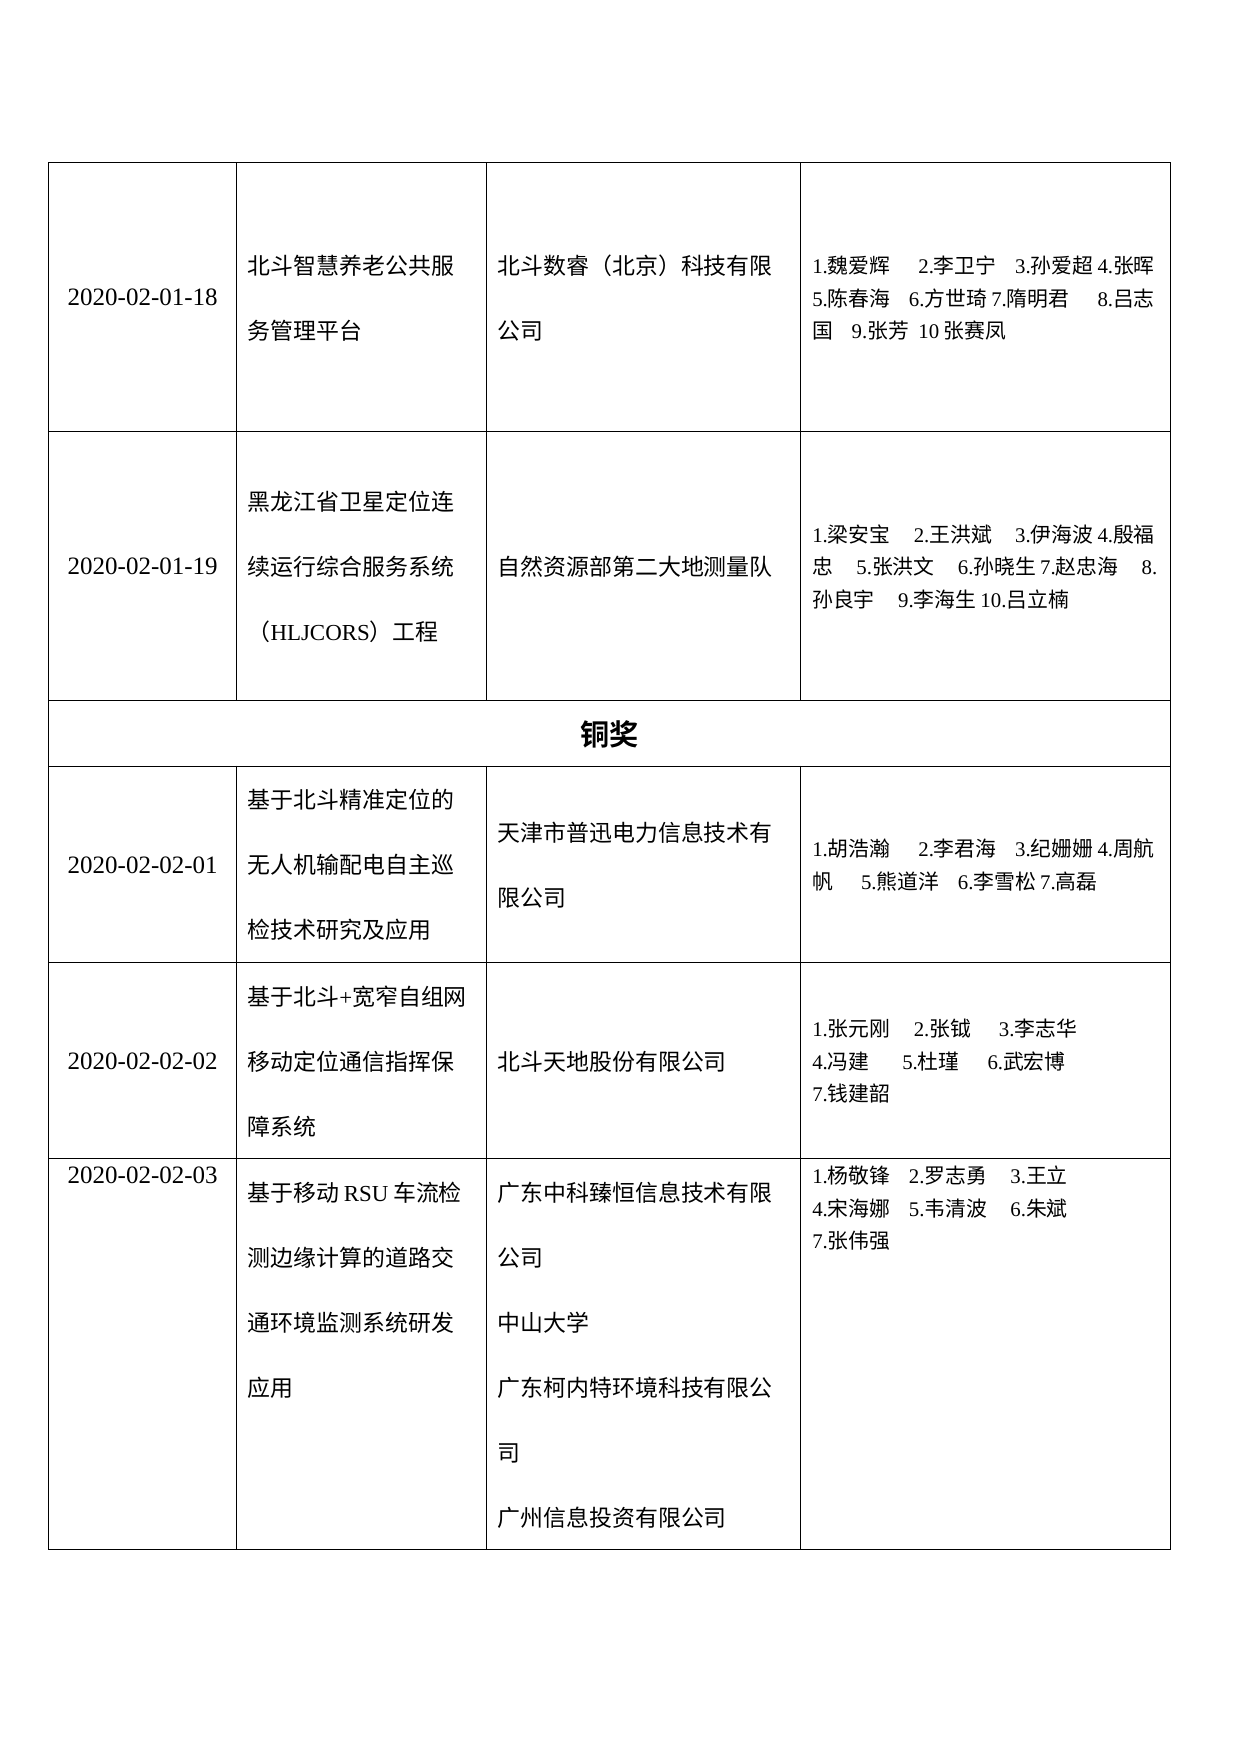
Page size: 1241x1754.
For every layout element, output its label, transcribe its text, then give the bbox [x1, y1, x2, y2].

table_cell 2020-02-01-18 [49, 163, 236, 431]
table_cell 2020-02-02-01 [49, 767, 236, 962]
table_cell 天津市普迅电力信息技术有限公司 [487, 767, 800, 962]
table_cell 北斗智慧养老公共服务管理平台 [237, 163, 486, 431]
table_cell 北斗数睿（北京）科技有限公司 [487, 163, 800, 431]
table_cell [487, 1159, 800, 1549]
table_cell 基于北斗精准定位的无人机输配电自主巡检技术研究及应用 [237, 767, 486, 962]
table_cell 北斗天地股份有限公司 [487, 963, 800, 1158]
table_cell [801, 1159, 1170, 1549]
table_cell 1.魏爱辉 2.李卫宁 3.孙爱超4.张晖 5.陈春海 6.方世琦7.隋明君 8.吕志国 9.张芳 10张赛凤 [801, 163, 1170, 431]
table_cell 1.胡浩瀚 2.李君海 3.纪姗姗4.周航帆 5.熊道洋 6.李雪松7.高磊 [801, 767, 1170, 962]
table_cell 1.张元刚 2.张钺 3.李志华 4.冯建 5.杜瑾 6.武宏博 7.钱建韶 [801, 963, 1170, 1158]
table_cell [237, 1159, 486, 1549]
table_cell 铜奖 [49, 701, 1170, 766]
table_cell 2020-02-02-02 [49, 963, 236, 1158]
table_cell 基于北斗+宽窄自组网移动定位通信指挥保障系统 [237, 963, 486, 1158]
table_cell 2020-02-02-03 [49, 1159, 236, 1549]
table_cell 2020-02-01-19 [49, 432, 236, 699]
table_cell 1.梁安宝 2.王洪斌 3.伊海波4.殷福忠 5.张洪文 6.孙晓生7.赵忠海 8.孙良宇 9.李海生10.吕立楠 [801, 432, 1170, 699]
table_cell 黑龙江省卫星定位连续运行综合服务系统（HLJCORS）工程 [237, 432, 486, 699]
table_cell 自然资源部第二大地测量队 [487, 432, 800, 699]
